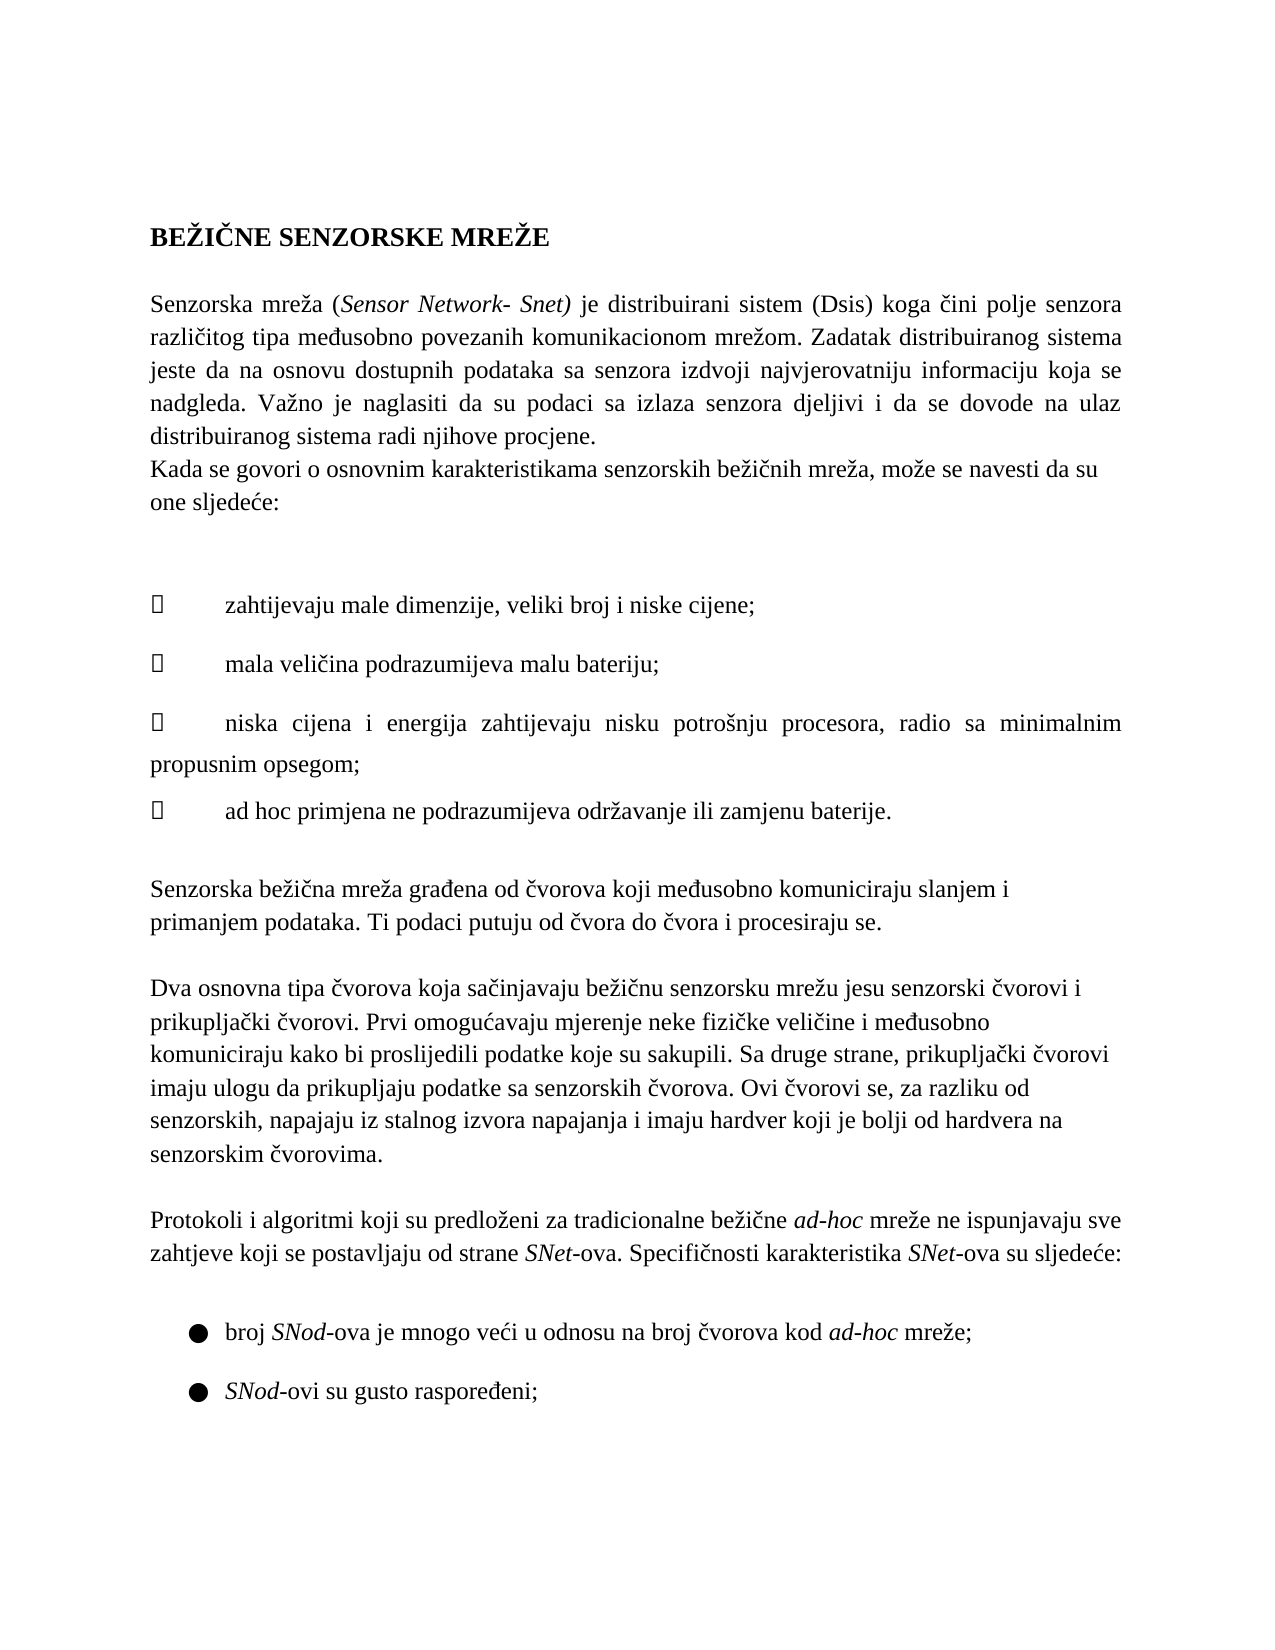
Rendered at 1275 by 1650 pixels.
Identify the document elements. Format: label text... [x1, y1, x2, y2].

list SNod-ovi su gusto raspoređeni; [187, 1363, 1125, 1414]
list zahtijevaju male dimenzije, veliki broj i niske cijene; [150, 576, 1125, 628]
list niska cijena i energija zahtijevaju nisku potrošnju procesora, radio sa minimalnim propusnim opsegom; [150, 694, 1123, 778]
list broj SNod-ova je mnogo veći u odnosu na broj čvorova kod ad-hoc mreže; [187, 1304, 1125, 1355]
text Protokoli i algoritmi koji su predloženi za tradicionalne bežične ad-hoc mreže ne ispunjavaju sve zahtjeve koji se postavljaju od strane SNet-ova. Specifičnosti karakteristika SNet-ova su sljedeće: [150, 1205, 1125, 1266]
text Dva osnovna tipa čvorova koja sačinjavaju bežičnu senzorsku mrežu jesu senzorski čvorovi i prikupljački čvorovi. Prvi omogućavaju mjerenje neke fizičke veličine i međusobno komuniciraju kako bi proslijedili podatke koje su sakupili. Sa druge strane, prikupljački čvorovi imaju ulogu da prikupljaju podatke sa senzorskih čvorova. Ovi čvorovi se, za razliku od senzorskih, napajaju iz stalnog izvora napajanja i imaju hardver koji je bolji od hardvera na senzorskim čvorovima. [150, 973, 1125, 1167]
text Kada se govori o osnovnim karakteristikama senzorskih bežičnih mreža, može se navesti da su one sljedeće: [150, 454, 1125, 516]
list mala veličina podrazumijeva malu bateriju; [150, 635, 1125, 686]
text Senzorska bežična mreža građena od čvorova koji međusobno komuniciraju slanjem i primanjem podataka. Ti podaci putuju od čvora do čvora i procesiraju se. [150, 874, 1123, 936]
text BEŽIČNE SENZORSKE MREŽE [150, 221, 1125, 252]
list ad hoc primjena ne podrazumijeva održavanje ili zamjenu baterije. [150, 783, 1125, 834]
text Senzorska mreža (Sensor Network- Snet) je distribuirani sistem (Dsis) koga čini polje senzora različitog tipa međusobno povezanih komunikacionom mrežom. Zadatak distribuiranog sistema jeste da na osnovu dostupnih podataka sa senzora izdvoji najvjerovatniju informaciju koja se nadgleda. Važno je naglasiti da su podaci sa izlaza senzora djeljivi i da se dovode na ulaz distribuiranog sistema radi njihove procjene. [150, 289, 1123, 450]
